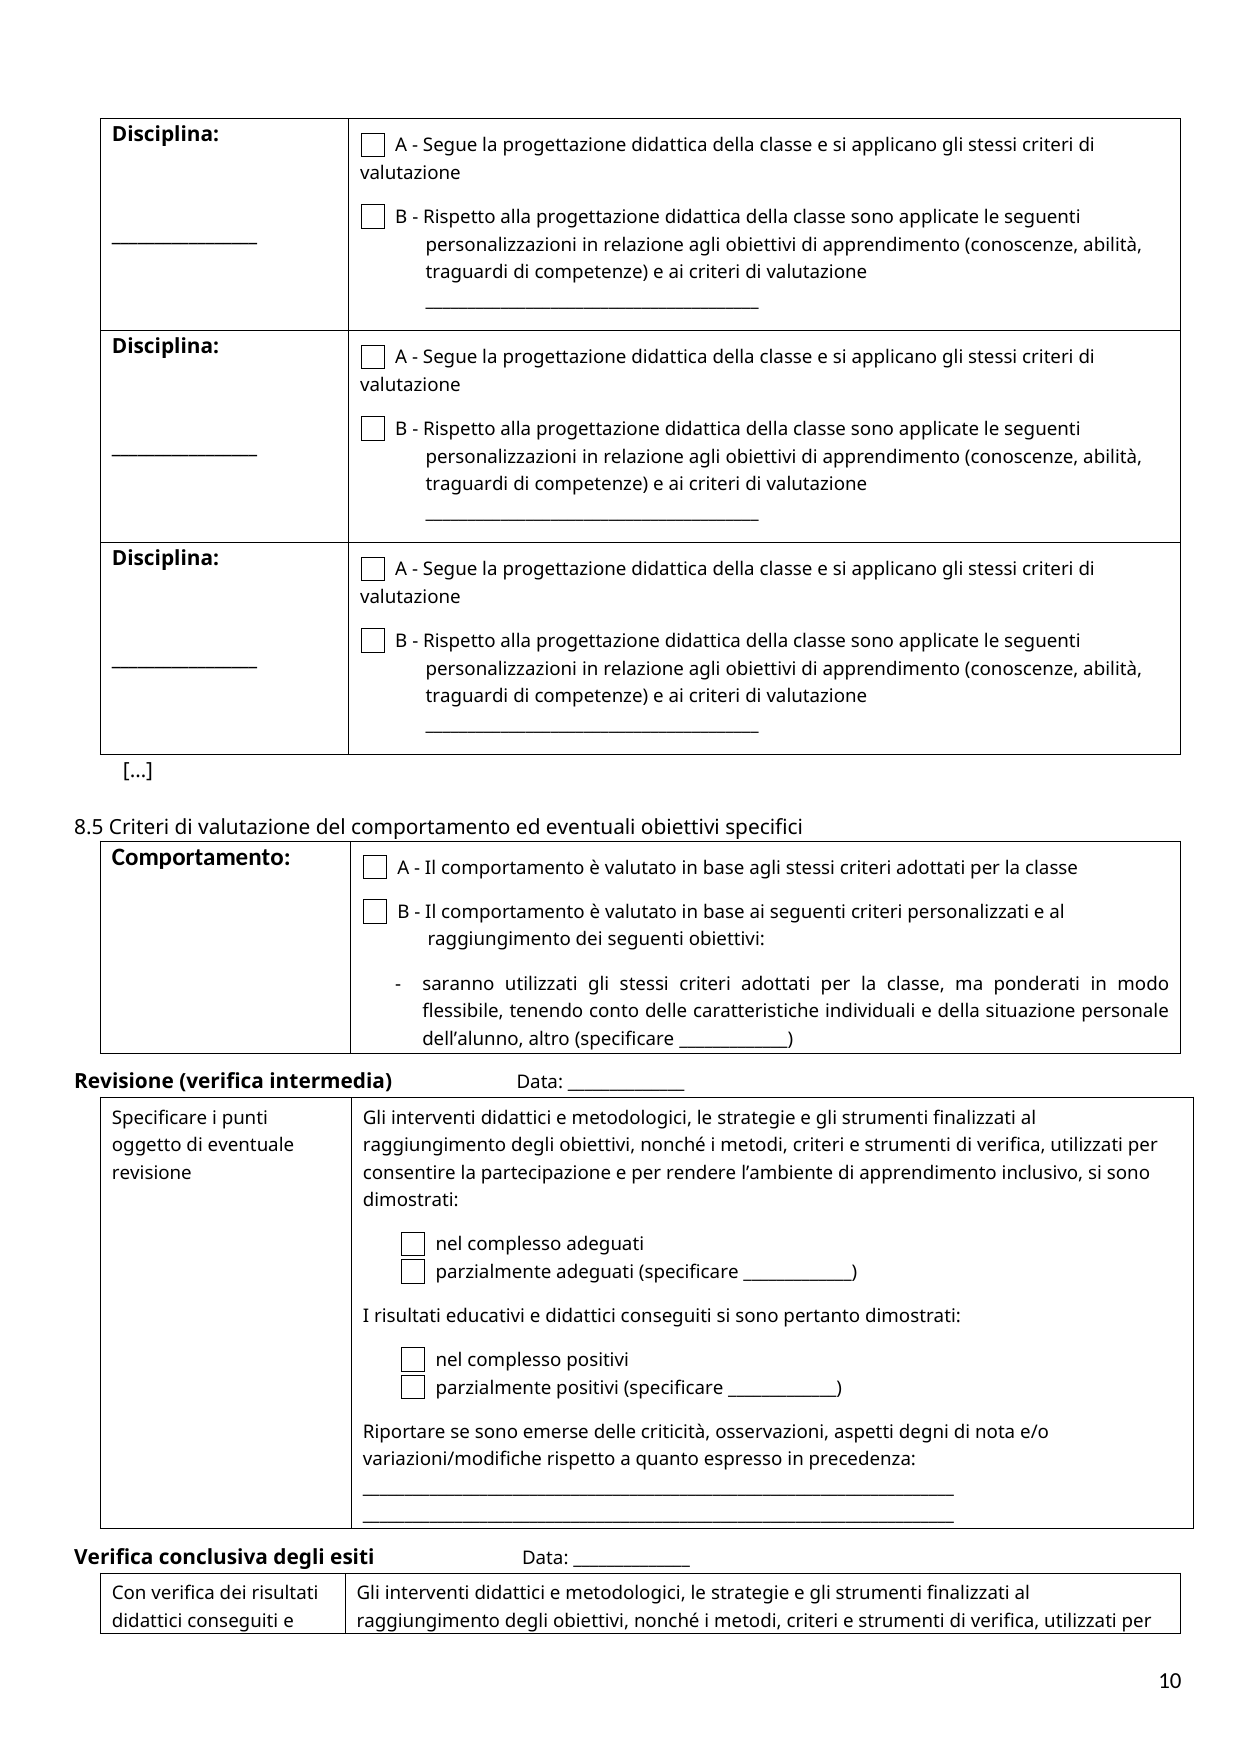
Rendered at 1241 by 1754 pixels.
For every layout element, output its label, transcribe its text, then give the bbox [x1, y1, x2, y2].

table_header Disciplina: _________________ [101, 119, 348, 330]
table_cell Disciplina: _________________ [101, 543, 348, 754]
table_header A - Il comportamento è valutato in base agli stessi criteri adottati per la classe B - Il comportamento è valutato in base ai seguenti criteri personalizzati e al raggiungimento dei seguenti obiettivi: saranno utilizzati gli stessi criteri adottati per la classe, ma ponderati in modo flessibile, tenendo conto delle caratteristiche individuali e della situazione personale dell’alunno, altro (specificare _____________) [351, 842, 1180, 1052]
table_cell A - Segue la progettazione didattica della classe e si applicano gli stessi criteri di valutazione B - Rispetto alla progettazione didattica della classe sono applicate le seguenti personalizzazioni in relazione agli obiettivi di apprendimento (conoscenze, abilità, traguardi di competenze) e ai criteri di valutazione ________________________________________ [349, 331, 1180, 542]
table_header A - Segue la progettazione didattica della classe e si applicano gli stessi criteri di valutazione B - Rispetto alla progettazione didattica della classe sono applicate le seguenti personalizzazioni in relazione agli obiettivi di apprendimento (conoscenze, abilità, traguardi di competenze) e ai criteri di valutazione ________________________________________ [349, 119, 1180, 330]
table_cell Disciplina: _________________ [101, 331, 348, 542]
text Verifica conclusiva degli esiti Data: ______________ [74, 1542, 1181, 1570]
text […] [74, 755, 1181, 784]
table_header Gli interventi didattici e metodologici, le strategie e gli strumenti finalizzati al raggiungimento degli obiettivi, nonché i metodi, criteri e strumenti di verifica, utilizzati per consentire la partecipazione e per rendere l’ambiente di apprendimento inclusivo, si sono dimostrati: nel complesso adeguati parzialmente adeguati (specificare _____________) I risultati educativi e didattici conseguiti si sono pertanto dimostrati: nel complesso positivi parzialmente positivi (specificare _____________) Riportare se sono emerse delle criticità, osservazioni, aspetti degni di nota e/o variazioni/modifiche rispetto a quanto espresso in precedenza: _______________________________________________________________________ _______________________________________________________________________ [352, 1098, 1193, 1528]
text Revisione (verifica intermedia) Data: ______________ [74, 1066, 1181, 1094]
text 8.5 Criteri di valutazione del comportamento ed eventuali obiettivi specifici [74, 812, 1181, 841]
table_header Specificare i punti oggetto di eventuale revisione [101, 1098, 351, 1528]
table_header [346, 1574, 1180, 1633]
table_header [101, 1574, 345, 1633]
table_cell A - Segue la progettazione didattica della classe e si applicano gli stessi criteri di valutazione B - Rispetto alla progettazione didattica della classe sono applicate le seguenti personalizzazioni in relazione agli obiettivi di apprendimento (conoscenze, abilità, traguardi di competenze) e ai criteri di valutazione ________________________________________ [349, 543, 1180, 754]
table_header Comportamento: [101, 842, 350, 1052]
